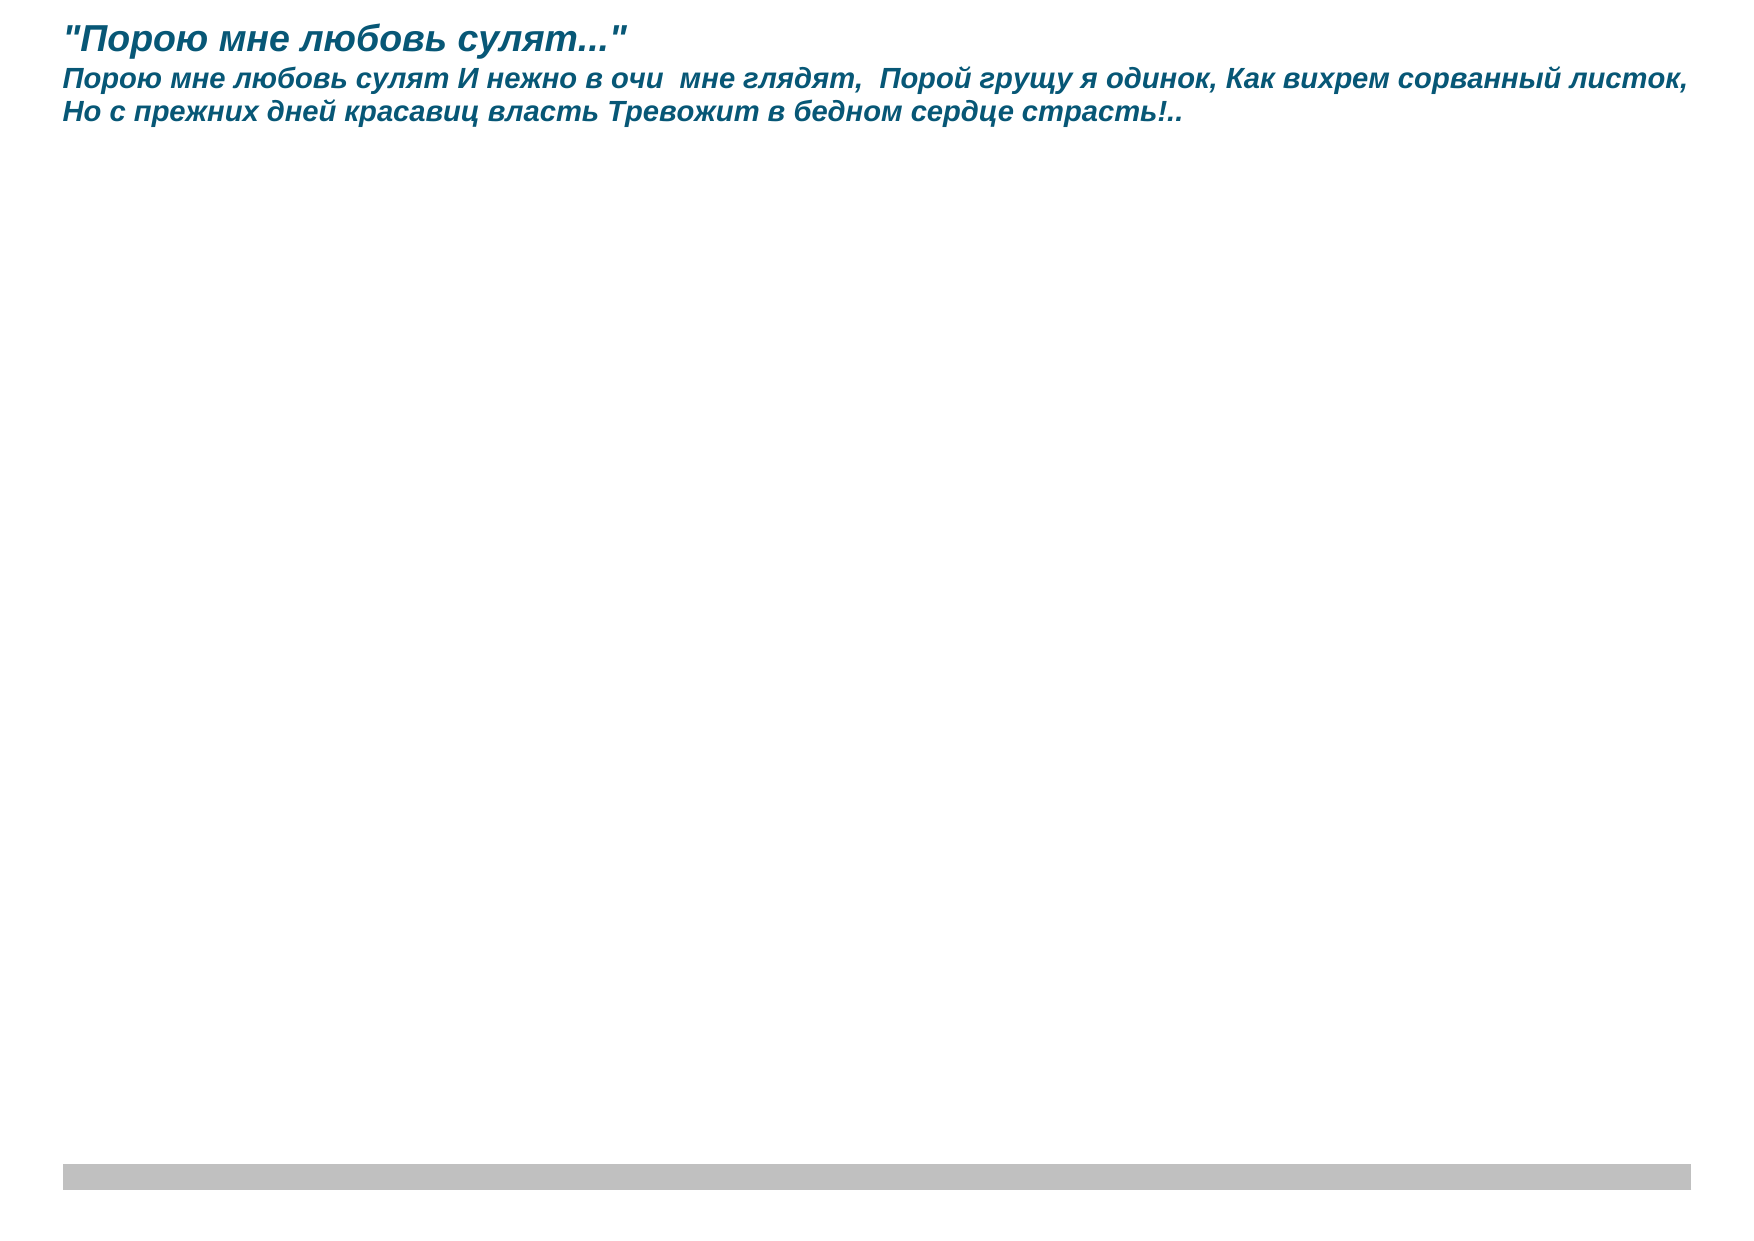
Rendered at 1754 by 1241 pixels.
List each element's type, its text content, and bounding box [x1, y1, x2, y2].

subtitle "Порою мне любовь сулят..." [62, 17, 1691, 60]
text Порою мне любовь сулят [62, 61, 1691, 128]
